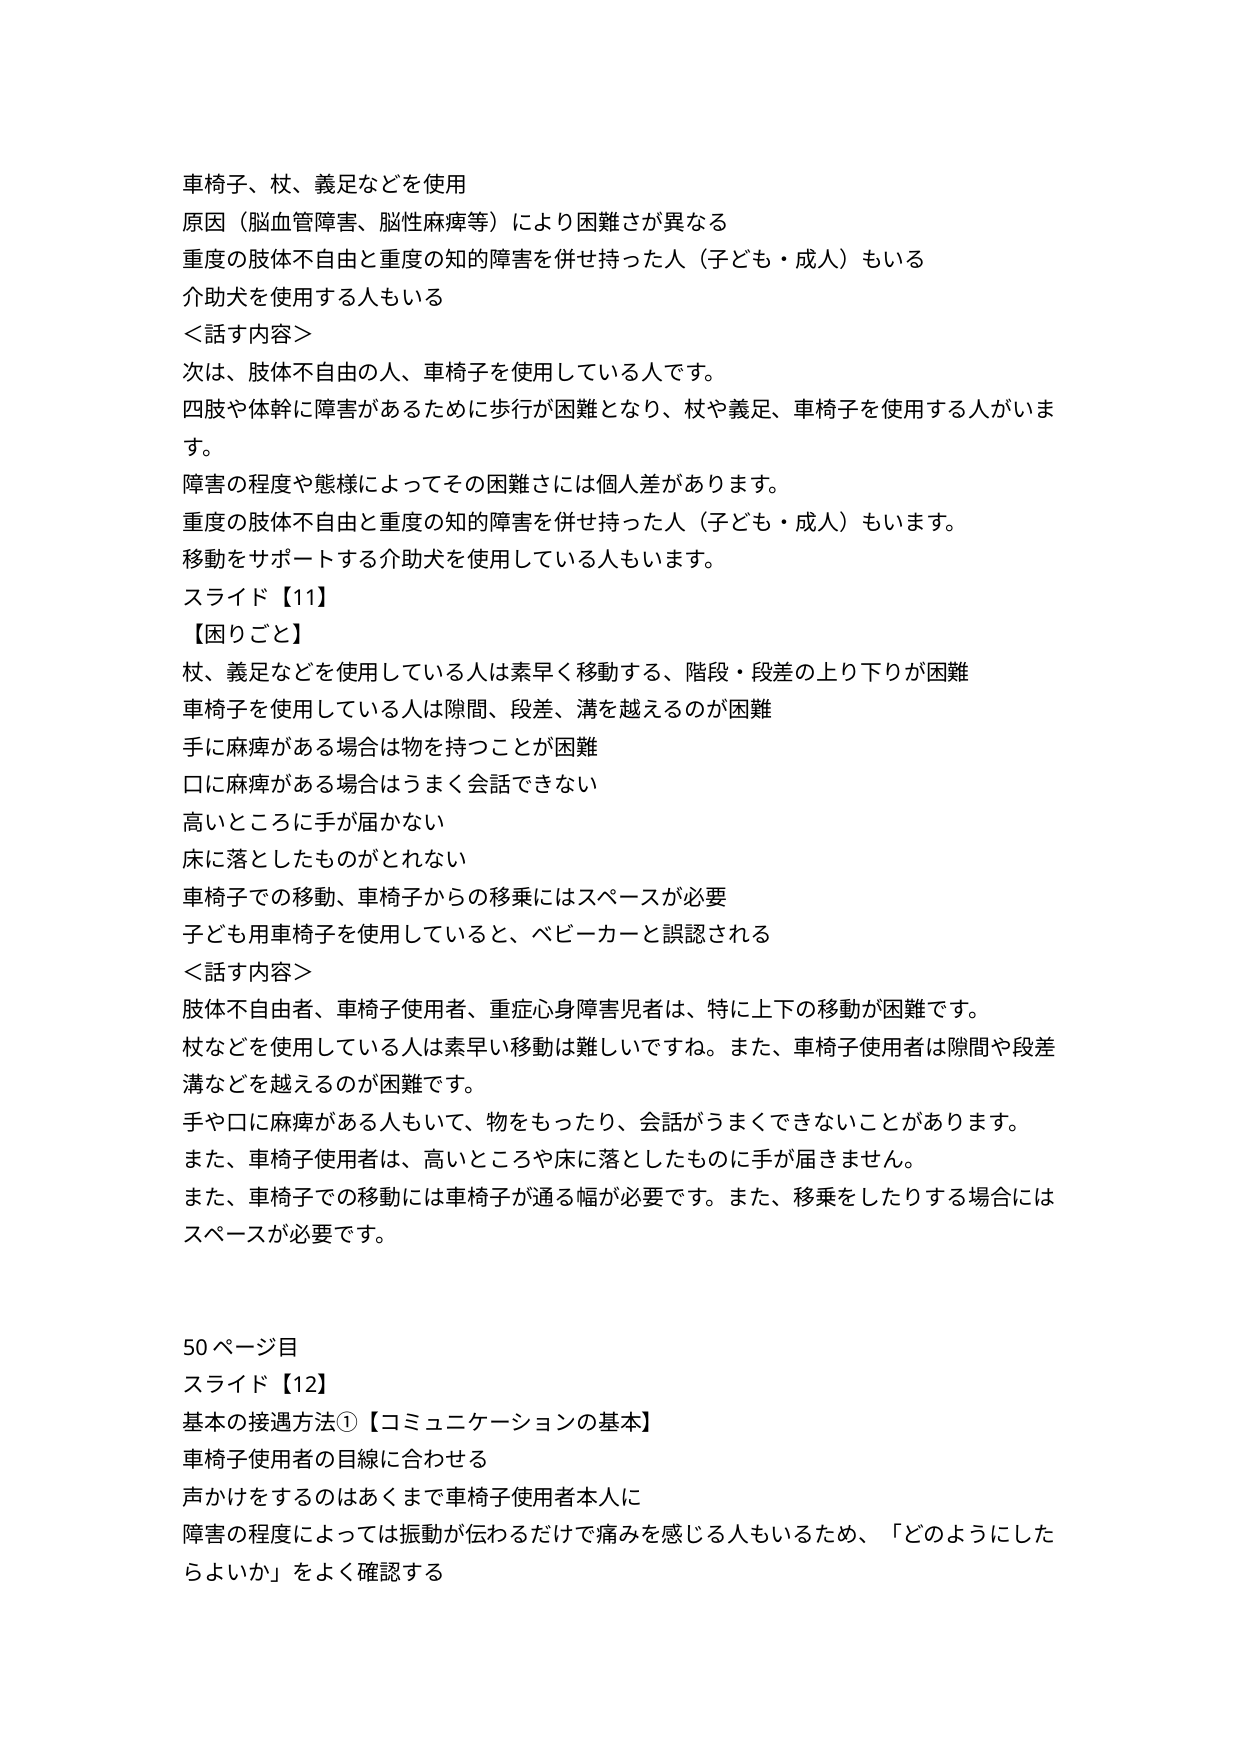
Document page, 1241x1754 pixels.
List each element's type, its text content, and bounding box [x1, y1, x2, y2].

text ＜話す内容＞ [183, 952, 1058, 989]
text 障害の程度や態様によってその困難さには個人差があります。 [183, 464, 1058, 502]
text 四肢や体幹に障害があるために歩行が困難となり、杖や義足、車椅子を使用する人がいます。 [183, 389, 1058, 464]
text 車椅子、杖、義足などを使用 [183, 164, 1058, 202]
text 声かけをするのはあくまで車椅子使用者本人に [183, 1477, 1058, 1514]
text また、車椅子使用者は、高いところや床に落としたものに手が届きません。 [183, 1139, 1058, 1177]
text また、車椅子での移動には車椅子が通る幅が必要です。また、移乗をしたりする場合にはスペースが必要です。 [183, 1177, 1058, 1252]
text 肢体不自由者、車椅子使用者、重症心身障害児者は、特に上下の移動が困難です。 [183, 989, 1058, 1027]
text 基本の接遇方法①【コミュニケーションの基本】 [183, 1402, 1058, 1439]
text 手や口に麻痺がある人もいて、物をもったり、会話がうまくできないことがあります。 [183, 1102, 1058, 1139]
text スライド【12】 [183, 1364, 1058, 1402]
text 50ページ目 [183, 1327, 1058, 1364]
text 口に麻痺がある場合はうまく会話できない [183, 764, 1058, 802]
text 床に落としたものがとれない [183, 839, 1058, 877]
text スライド【11】 [183, 577, 1058, 614]
text 重度の肢体不自由と重度の知的障害を併せ持った人（子ども・成人）もいます。 [183, 502, 1058, 539]
text 杖などを使用している人は素早い移動は難しいですね。また、車椅子使用者は隙間や段差、溝などを越えるのが困難です。 [183, 1027, 1058, 1102]
text 原因（脳血管障害、脳性麻痺等）により困難さが異なる [183, 202, 1058, 239]
text 高いところに手が届かない [183, 802, 1058, 839]
text 介助犬を使用する人もいる [183, 277, 1058, 314]
text 車椅子での移動、車椅子からの移乗にはスペースが必要 [183, 877, 1058, 914]
text 子ども用車椅子を使用していると、ベビーカーと誤認される [183, 914, 1058, 952]
text 車椅子使用者の目線に合わせる [183, 1439, 1058, 1477]
text 次は、肢体不自由の人、車椅子を使用している人です。 [183, 352, 1058, 389]
text 重度の肢体不自由と重度の知的障害を併せ持った人（子ども・成人）もいる [183, 239, 1058, 277]
text 【困りごと】 [183, 614, 1058, 652]
text ＜話す内容＞ [183, 314, 1058, 352]
text 障害の程度によっては振動が伝わるだけで痛みを感じる人もいるため、「どのようにしたらよいか」をよく確認する [183, 1514, 1058, 1589]
text 杖、義足などを使用している人は素早く移動する、階段・段差の上り下りが困難 [183, 652, 1058, 689]
text 手に麻痺がある場合は物を持つことが困難 [183, 727, 1058, 764]
text 移動をサポートする介助犬を使用している人もいます。 [183, 539, 1058, 577]
text 車椅子を使用している人は隙間、段差、溝を越えるのが困難 [183, 689, 1058, 727]
